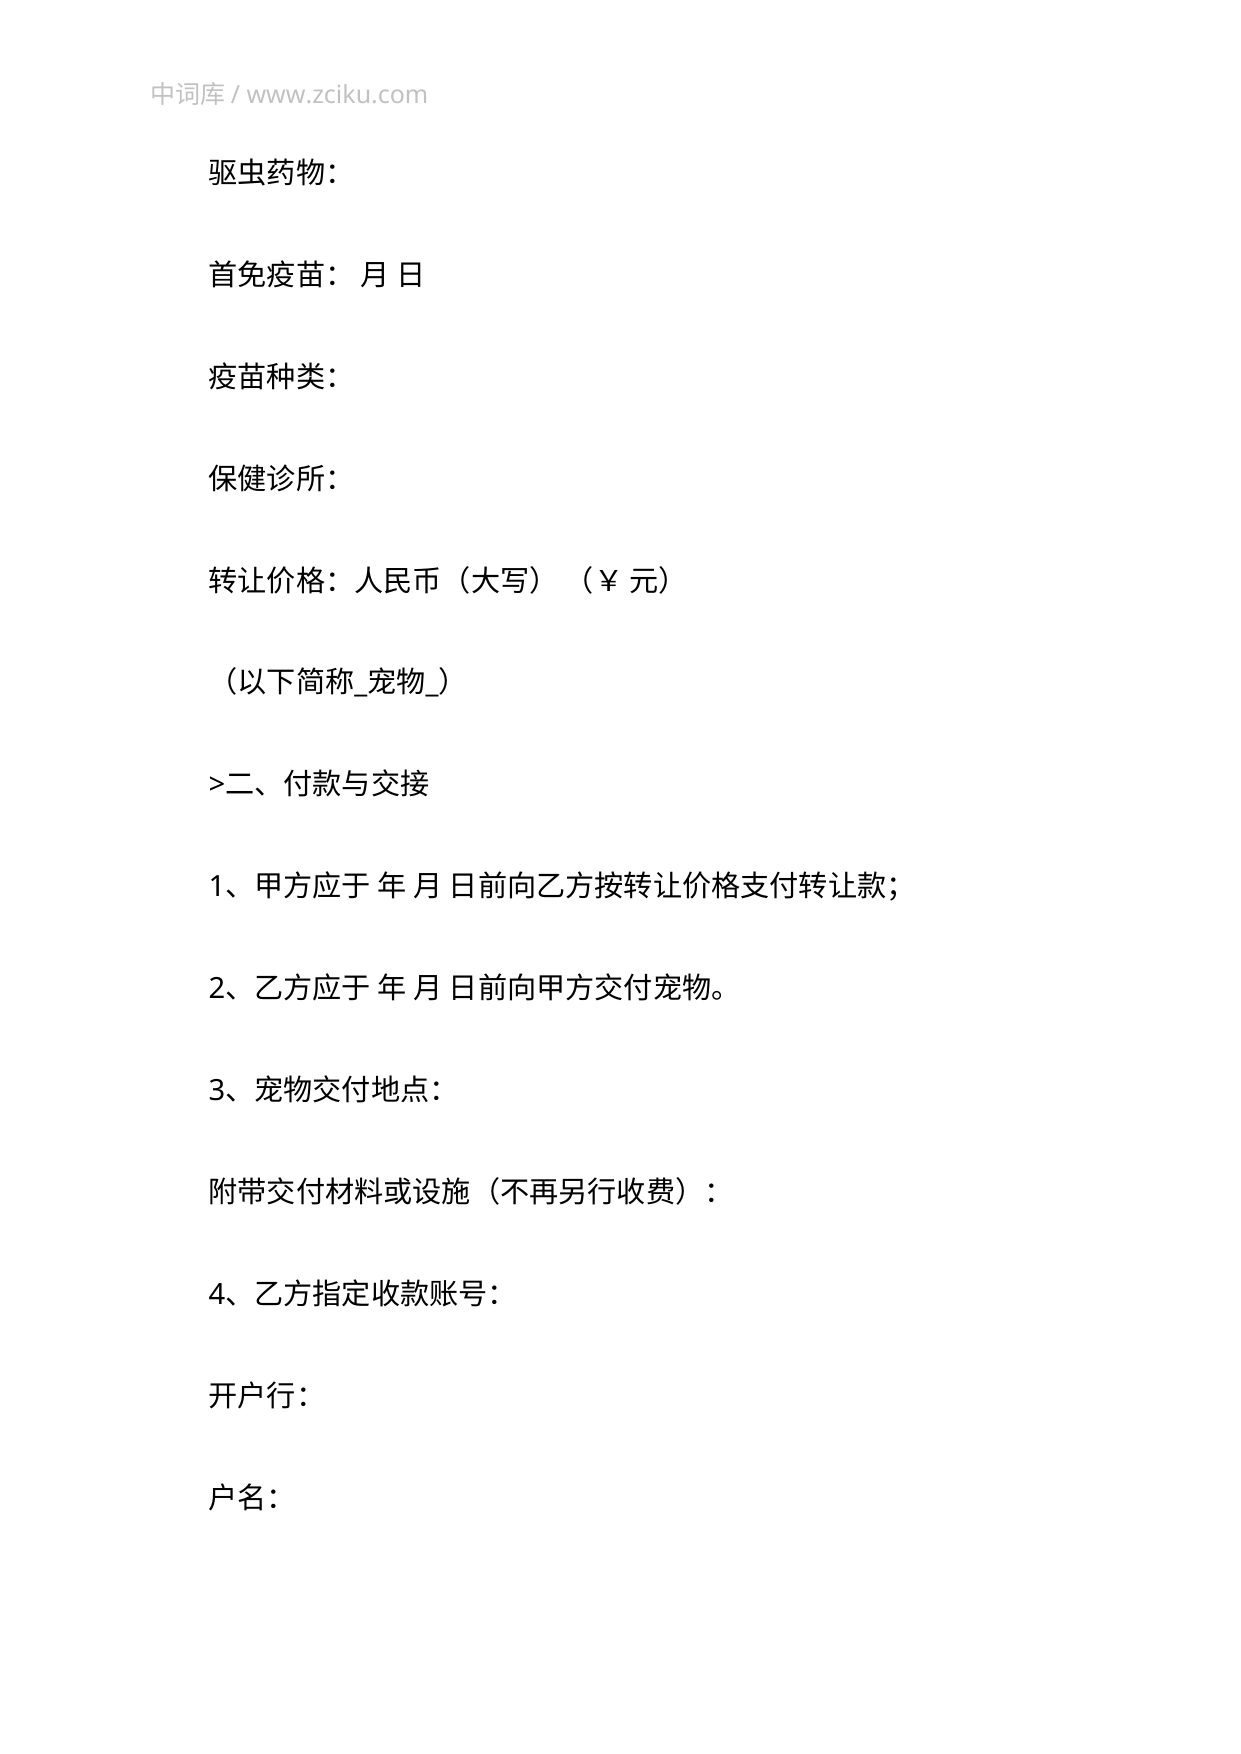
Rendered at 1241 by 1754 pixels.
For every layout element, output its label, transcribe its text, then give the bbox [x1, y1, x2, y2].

text 驱虫药物： [150, 150, 1090, 192]
text 户名： [150, 1474, 1090, 1517]
text 开户行： [150, 1372, 1090, 1415]
text 首免疫苗： 月 日 [150, 252, 1090, 294]
text 转让价格：人民币（大写） （￥ 元） [150, 557, 1090, 599]
text 保健诊所： [150, 455, 1090, 498]
text 1、甲方应于 年 月 日前向乙方按转让价格支付转让款； [150, 863, 1090, 905]
text （以下简称_宠物_） [150, 659, 1090, 701]
text 附带交付材料或设施（不再另行收费）： [150, 1169, 1090, 1211]
text 疫苗种类： [150, 353, 1090, 396]
text 4、乙方指定收款账号： [150, 1271, 1090, 1313]
text 2、乙方应于 年 月 日前向甲方交付宠物。 [150, 965, 1090, 1007]
text >二、付款与交接 [150, 761, 1090, 803]
text 3、宠物交付地点： [150, 1067, 1090, 1109]
